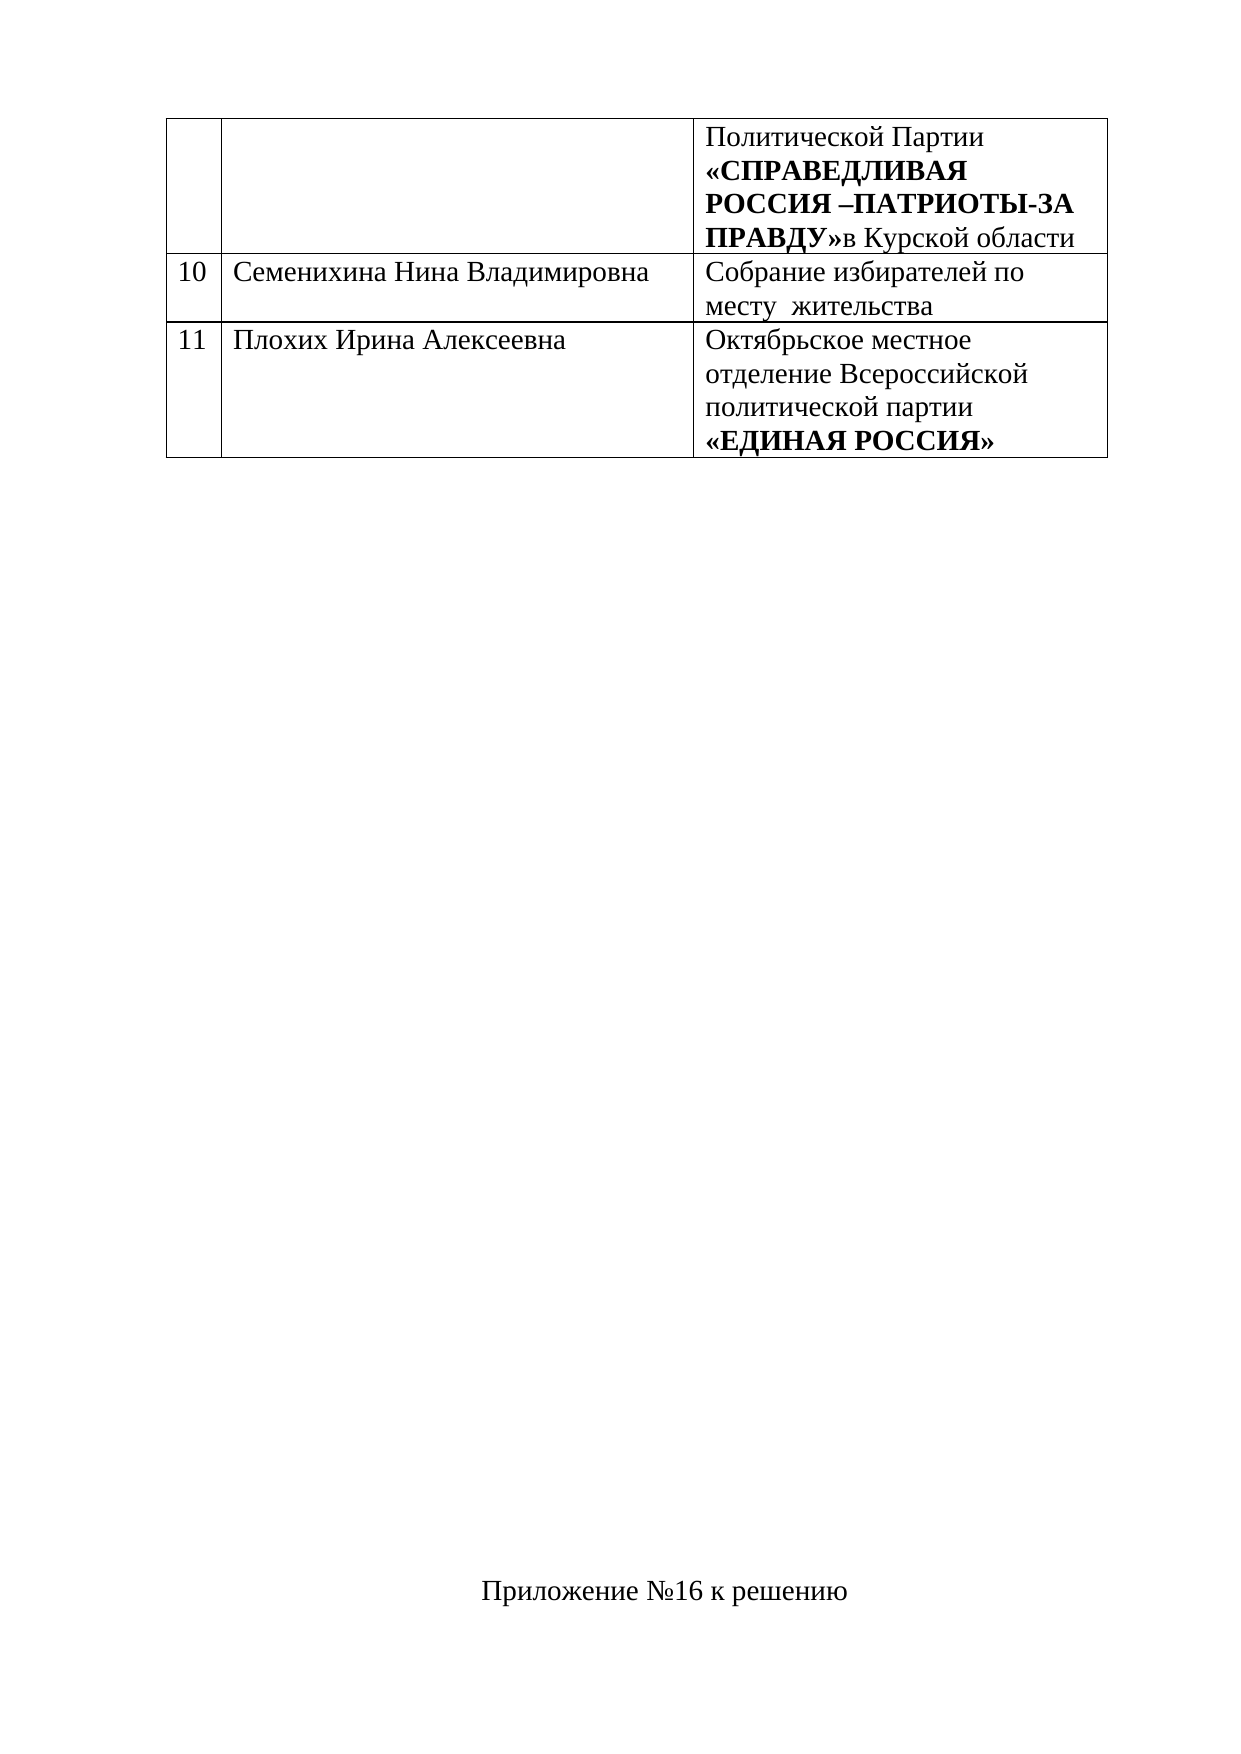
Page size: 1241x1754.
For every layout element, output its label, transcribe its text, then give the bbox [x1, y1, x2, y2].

table_cell Октябрьское местное отделение Всероссийской политической партии «ЕДИНАЯ РОССИЯ» [694, 323, 1107, 457]
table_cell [694, 119, 1107, 253]
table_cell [222, 119, 693, 253]
table_cell 11 [167, 323, 221, 457]
table_cell Собрание избирателей по месту жительства [694, 254, 1107, 321]
table_cell 9 [167, 119, 221, 253]
table_cell Плохих Ирина Алексеевна [222, 323, 693, 457]
text Приложение №16 к решению [177, 1573, 1152, 1607]
table_cell 10 [167, 254, 221, 321]
table_cell Семенихина Нина Владимировна [222, 254, 693, 321]
